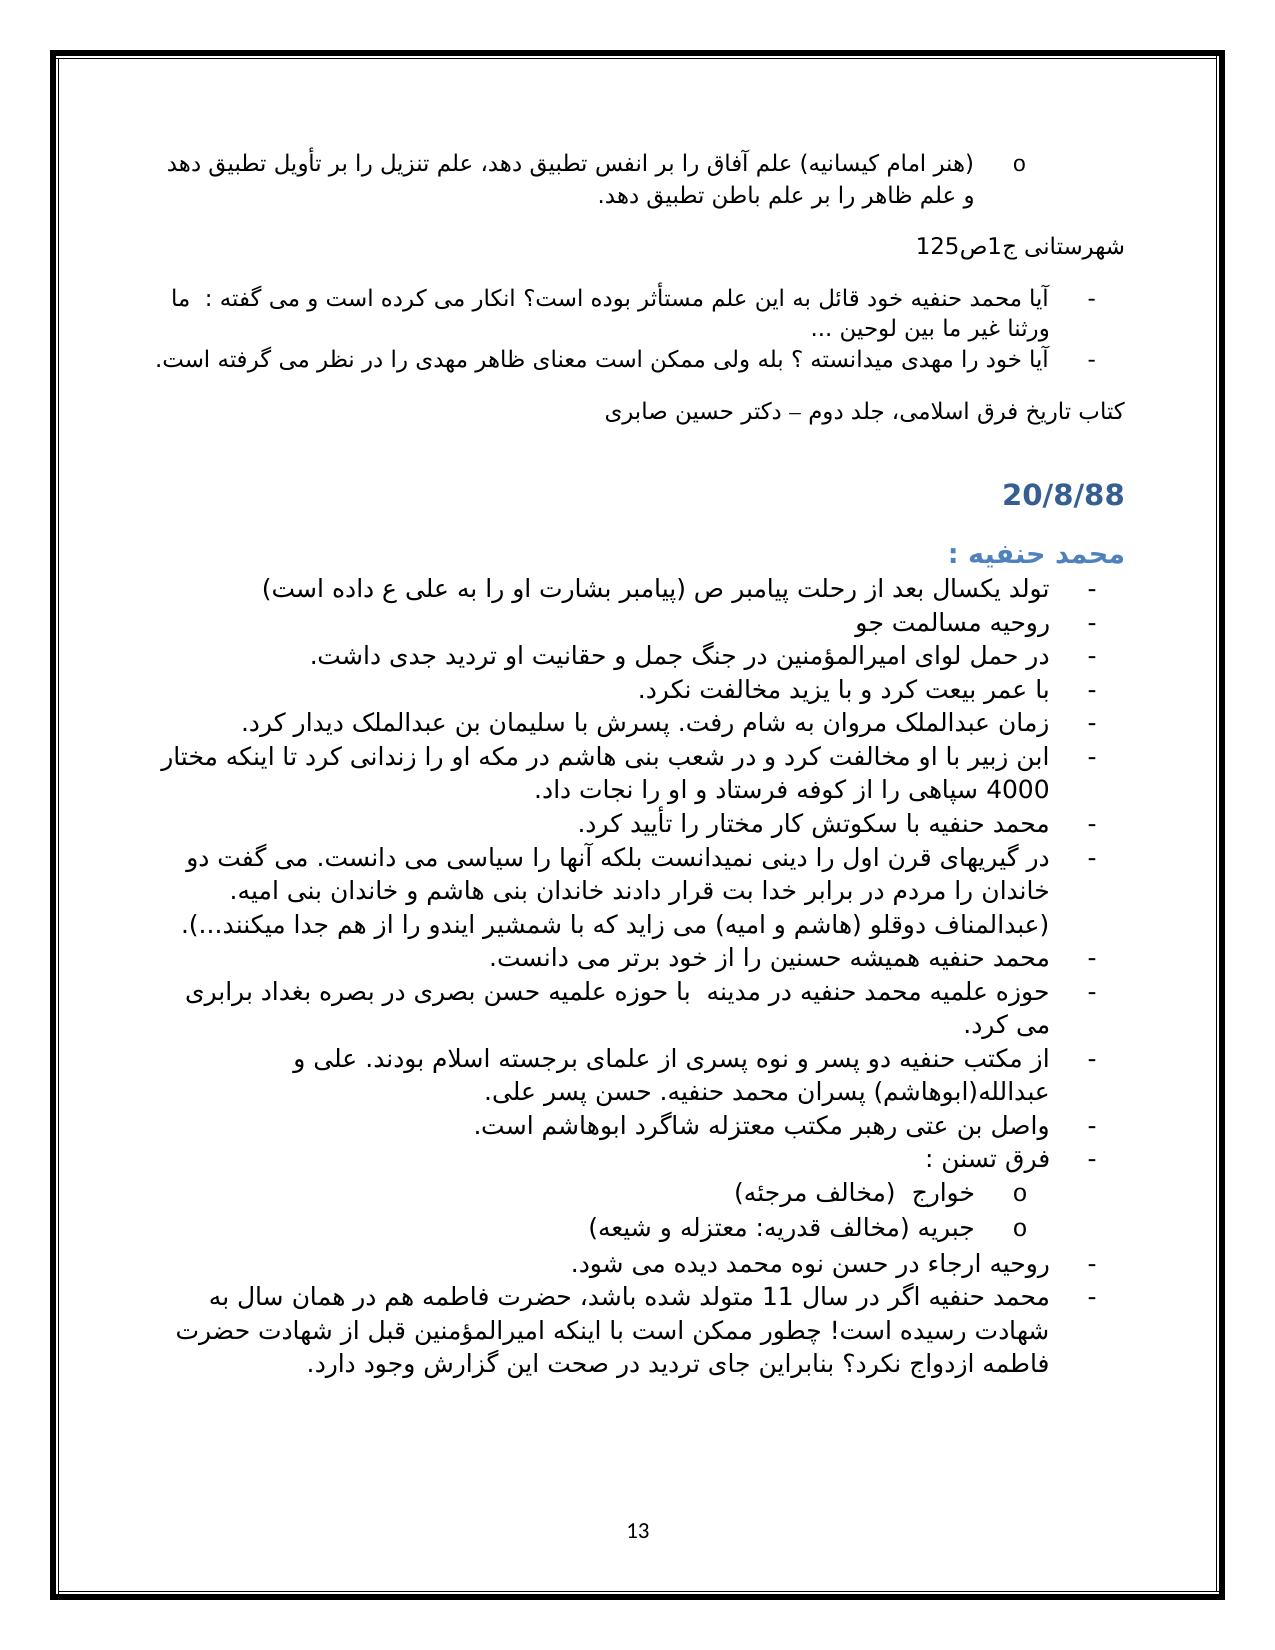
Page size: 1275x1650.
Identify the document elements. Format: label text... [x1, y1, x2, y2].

list حوزه علمیه محمد حنفیه در مدینه با حوزه علمیه حسن بصری در بصره بغداد برابری می کرد. [150, 977, 1087, 1040]
list محمد حنفیه با سکوتش کار مختار را تأیید کرد. [150, 809, 1087, 838]
subtitle محمد حنفیه : [150, 538, 1125, 570]
list روحیه ارجاء در حسن نوه محمد دیده می شود. [150, 1249, 1087, 1278]
list محمد حنفیه همیشه حسنین را از خود برتر می دانست. [150, 943, 1087, 973]
list آیا محمد حنفیه خود قائل به این علم مستأثر بوده است؟ انکار می کرده است و می گفته : ما ورثنا غیر ما بین لوحین ... [150, 285, 1087, 342]
list در گیریهای قرن اول را دینی نمیدانست بلکه آنها را سیاسی می دانست. می گفت دو خاندان را مردم در برابر خدا بت قرار دادند خاندان بنی هاشم و خاندان بنی امیه.(عبدالمناف دوقلو (هاشم و امیه) می زاید که با شمشیر ایندو را از هم جدا میکنند...). [150, 843, 1087, 939]
list محمد حنفیه اگر در سال 11 متولد شده باشد، حضرت فاطمه هم در همان سال به شهادت رسیده است! چطور ممکن است با اینکه امیرالمؤمنین قبل از شهادت حضرت فاطمه ازدواج نکرد؟ بنابراین جای تردید در صحت این گزارش وجود دارد. [150, 1282, 1087, 1379]
list ابن زبیر با او مخالفت کرد و در شعب بنی هاشم در مکه او را زندانی کرد تا اینکه مختار 4000 سپاهی را از کوفه فرستاد و او را نجات داد. [150, 742, 1087, 805]
list آیا خود را مهدی میدانسته ؟ بله ولی ممکن است معنای ظاهر مهدی را در نظر می گرفته است. [150, 346, 1087, 373]
list واصل بن عتی رهبر مکتب معتزله شاگرد ابوهاشم است. [150, 1111, 1087, 1140]
list خوارج (مخالف مرجئه) [150, 1178, 1012, 1209]
list تولد یکسال بعد از رحلت پیامبر ص (پیامبر بشارت او را به علی ع داده است) [150, 574, 1087, 604]
list با عمر بیعت کرد و با یزید مخالفت نکرد. [150, 675, 1087, 704]
list روحیه مسالمت جو [150, 608, 1087, 637]
text شهرستانی ج1ص125 [150, 233, 1125, 260]
subtitle 20/8/88 [150, 478, 1125, 512]
list در حمل لوای امیرالمؤمنین در جنگ جمل و حقانیت او تردید جدی داشت. [150, 642, 1087, 671]
list زمان عبدالملک مروان به شام رفت. پسرش با سلیمان بن عبدالملک دیدار کرد. [150, 709, 1087, 738]
text کتاب تاریخ فرق اسلامی، جلد دوم – دکتر حسین صابری [150, 398, 1125, 424]
list جبریه (مخالف قدریه: معتزله و شیعه) [150, 1213, 1012, 1244]
list فرق تسنن : [150, 1145, 1087, 1174]
list از مکتب حنفیه دو پسر و نوه پسری از علمای برجسته اسلام بودند. علی و عبدالله(ابوهاشم) پسران محمد حنفیه. حسن پسر علی. [150, 1044, 1087, 1107]
list (هنر امام کیسانیه) علم آفاق را بر انفس تطبیق دهد، علم تنزیل را بر تأویل تطبیق دهد و علم ظاهر را بر علم باطن تطبیق دهد. [150, 150, 1012, 209]
